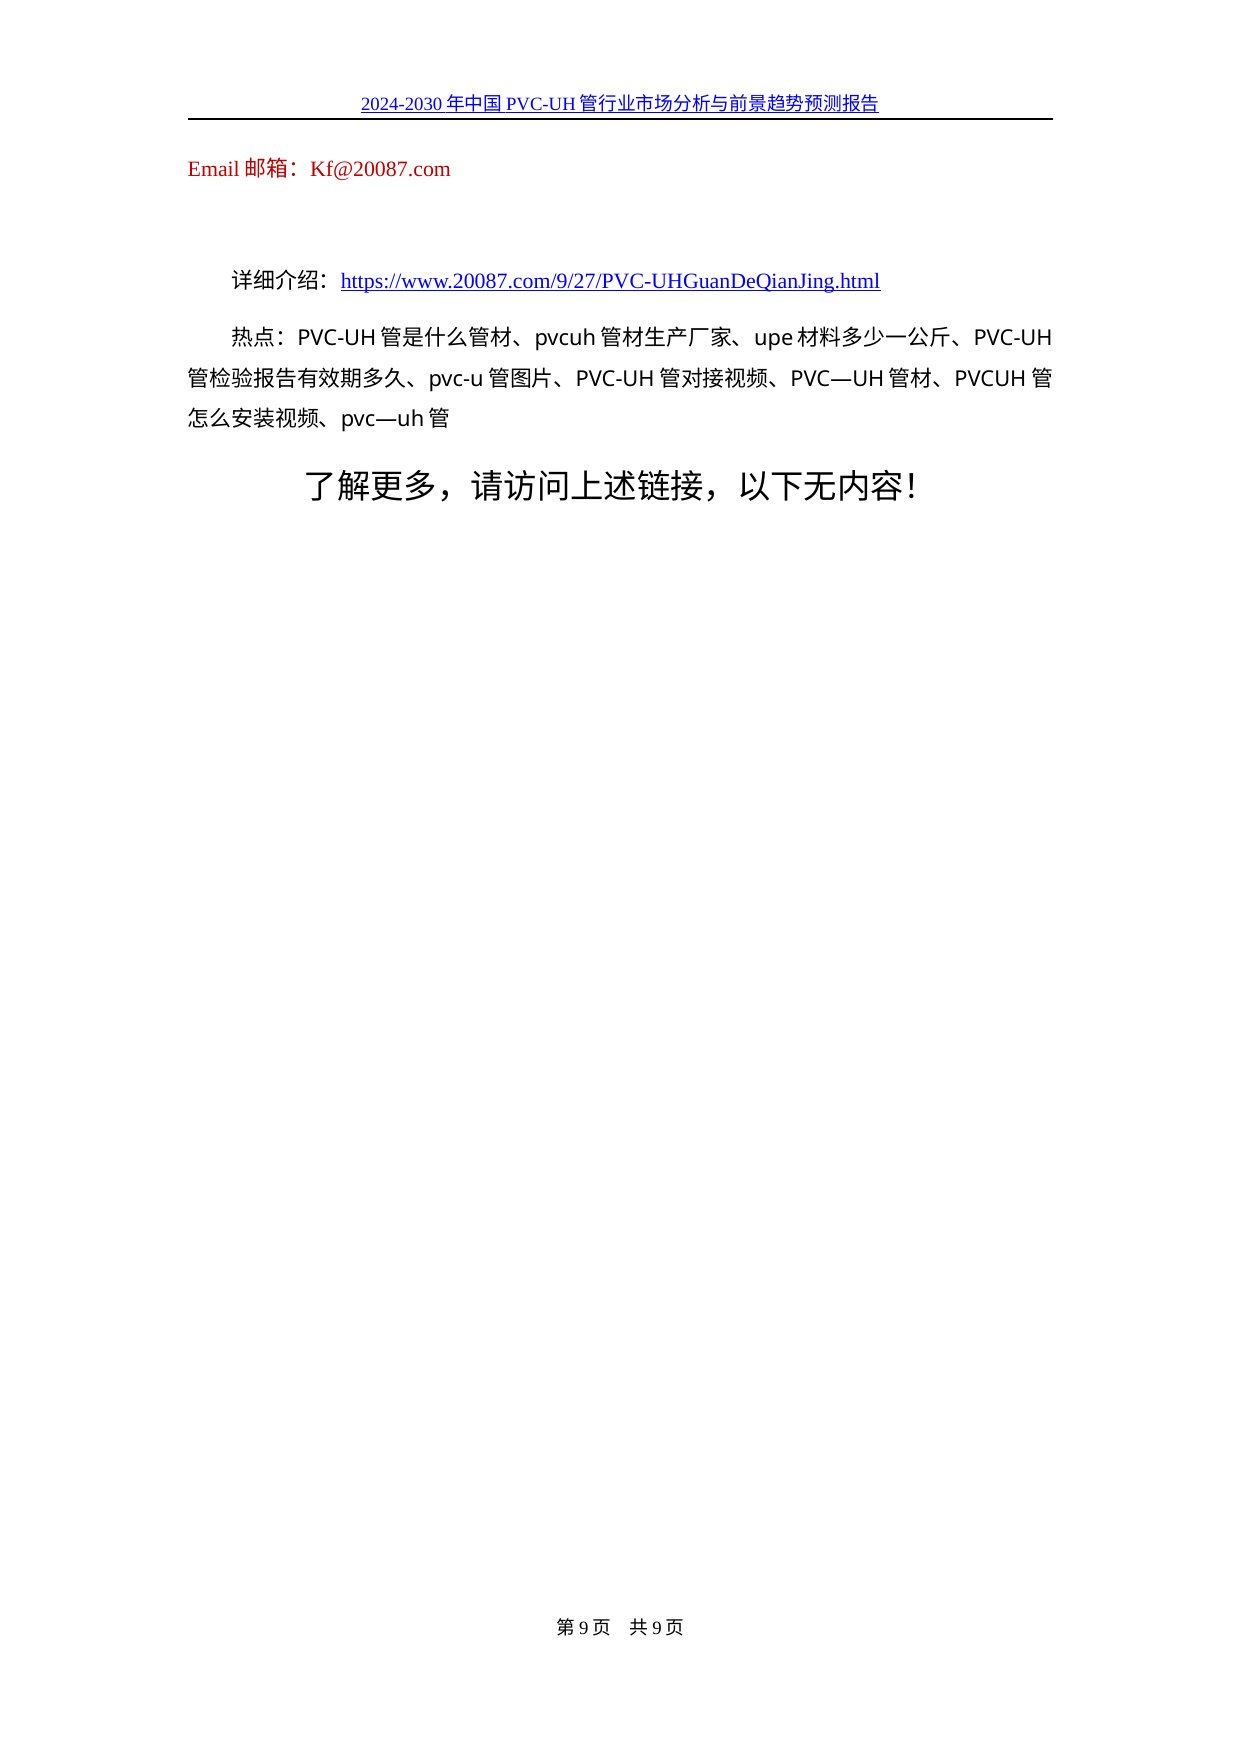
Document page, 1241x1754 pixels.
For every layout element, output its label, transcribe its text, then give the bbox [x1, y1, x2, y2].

text Email邮箱：Kf@20087.com [187, 150, 1053, 183]
title 了解更多，请访问上述链接，以下无内容！ [187, 451, 1053, 516]
text 详细介绍：https://www.20087.com/9/27/PVC-UHGuanDeQianJing.html [187, 263, 1053, 296]
text 热点：PVC-UH管是什么管材、pvcuh管材生产厂家、upe材料多少一公斤、PVC-UH管检验报告有效期多久、pvc-u管图片、PVC-UH管对接视频、PVC—UH管材、PVCUH管怎么安装视频、pvc―uh管 [187, 320, 1053, 433]
